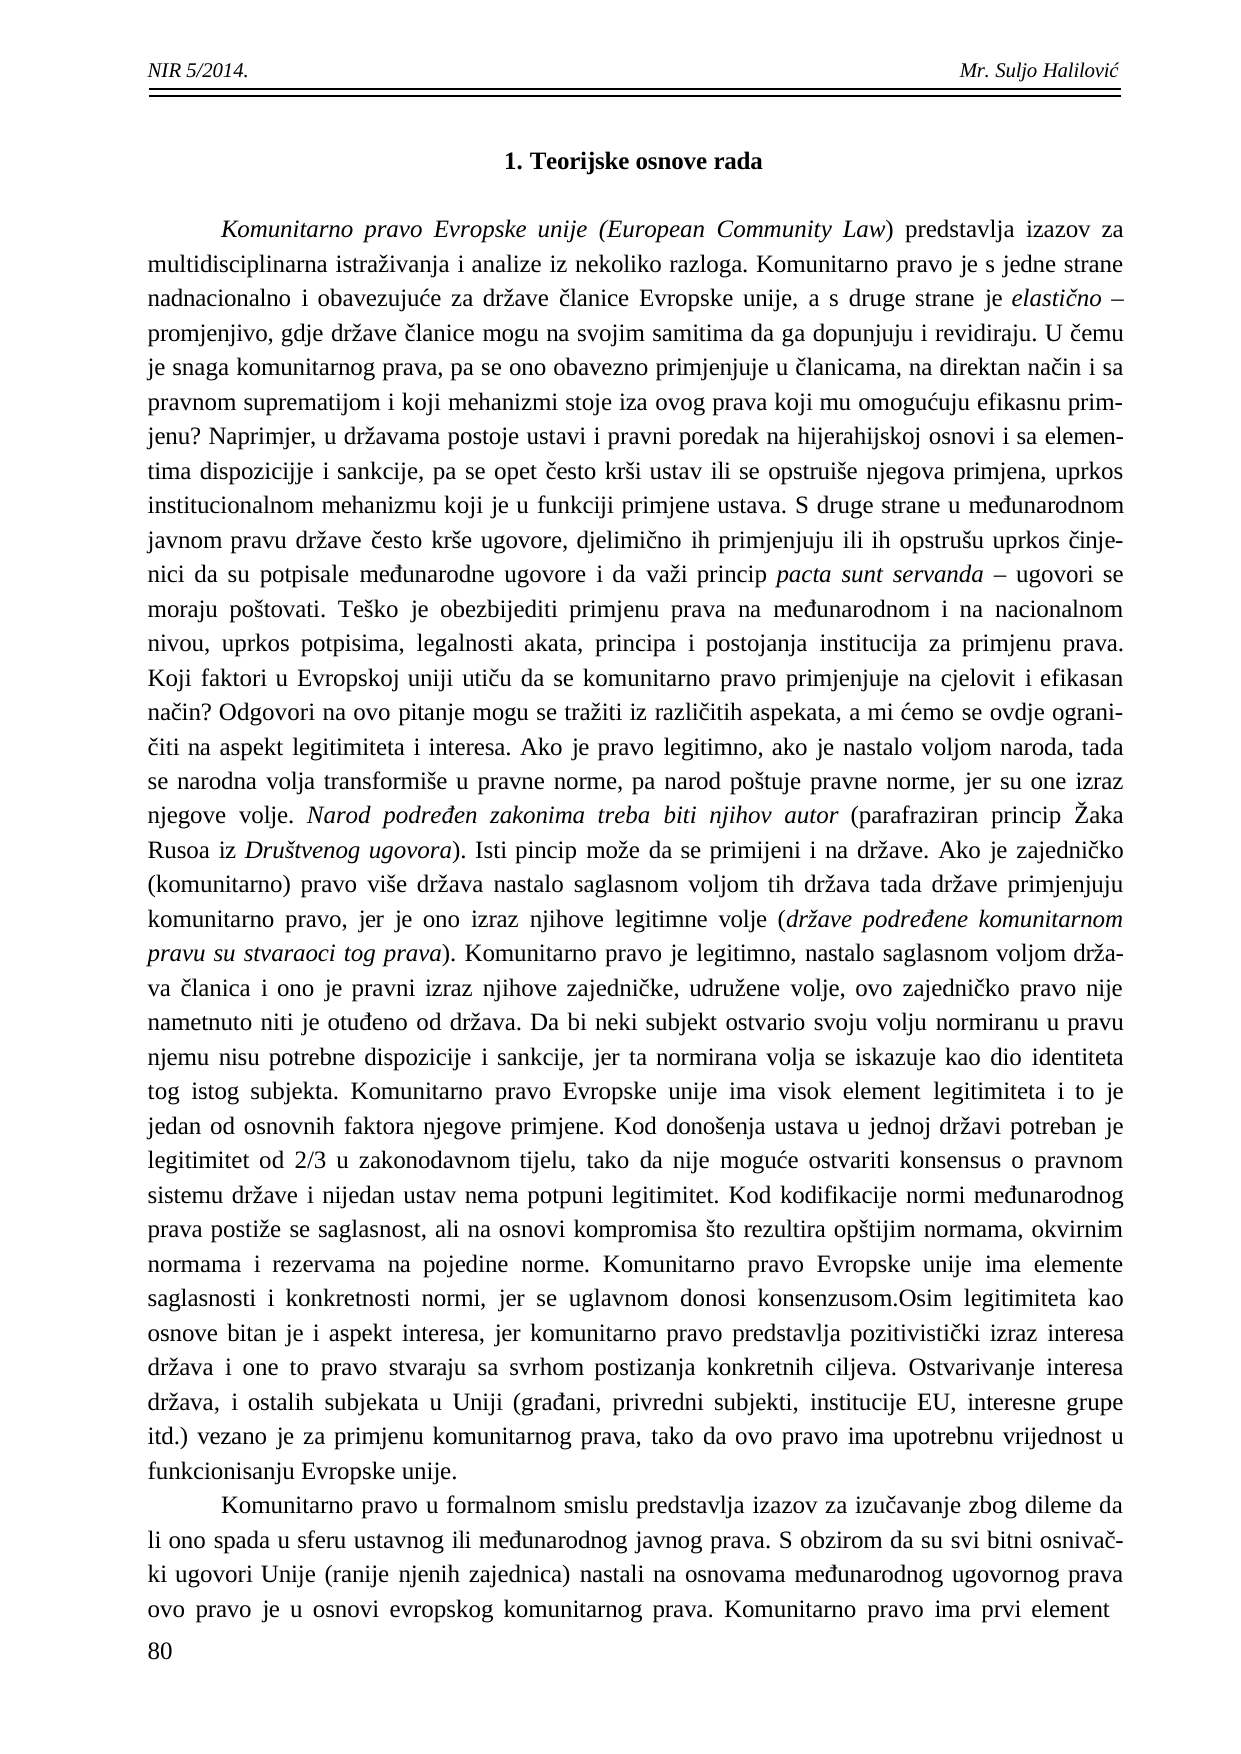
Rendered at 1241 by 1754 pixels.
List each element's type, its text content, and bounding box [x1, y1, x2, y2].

text Komunitarno pravo Evropske unije (European Community Law) predstavlja izazov za multidisciplinarna istraživanja i analize iz nekoliko razloga. Komunitarno pravo je s jedne strane nadnacionalno i obavezujuće za države članice Evropske unije, a s druge strane je elastično – promjenjivo, gdje države članice mogu na svojim samitima da ga dopunjuju i revidiraju. U čemu je snaga komunitarnog prava, pa se ono obavezno primjenjuje u članicama, na direktan način i sa pravnom suprematijom i koji mehanizmi stoje iza ovog prava koji mu omogućuju efikasnu prim- jenu? Naprimjer, u državama postoje ustavi i pravni poredak na hijerahijskoj osnovi i sa elemen- tima dispozicijje i sankcije, pa se opet često krši ustav ili se opstruiše njegova primjena, uprkos institucionalnom mehanizmu koji je u funkciji primjene ustava. S druge strane u međunarodnom javnom pravu države često krše ugovore, djelimično ih primjenjuju ili ih opstrušu uprkos činje- nici da su potpisale međunarodne ugovore i da važi princip pacta sunt servanda – ugovori se moraju poštovati. Teško je obezbijediti primjenu prava na međunarodnom i na nacionalnom nivou, uprkos potpisima, legalnosti akata, principa i postojanja institucija za primjenu prava. Koji faktori u Evropskoj uniji utiču da se komunitarno pravo primjenjuje na cjelovit i efikasan način? Odgovori na ovo pitanje mogu se tražiti iz različitih aspekata, a mi ćemo se ovdje ograni- čiti na aspekt legitimiteta i interesa. Ako je pravo legitimno, ako je nastalo voljom naroda, tada se narodna volja transformiše u pravne norme, pa narod poštuje pravne norme, jer su one izraz njegove volje. Narod podređen zakonima treba biti njihov autor (parafraziran princip Žaka Rusoa iz Društvenog ugovora). Isti pincip može da se primijeni i na države. Ako je zajedničko (komunitarno) pravo više država nastalo saglasnom voljom tih država tada države primjenjuju komunitarno pravo, jer je ono izraz njihove legitimne volje (države podređene komunitarnom pravu su stvaraoci tog prava). Komunitarno pravo je legitimno, nastalo saglasnom voljom drža- va članica i ono je pravni izraz njihove zajedničke, udružene volje, ovo zajedničko pravo nije nametnuto niti je otuđeno od država. Da bi neki subjekt ostvario svoju volju normiranu u pravu njemu nisu potrebne dispozicije i sankcije, jer ta normirana volja se iskazuje kao dio identiteta tog istog subjekta. Komunitarno pravo Evropske unije ima visok element legitimiteta i to je jedan od osnovnih faktora njegove primjene. Kod donošenja ustava u jednoj državi potreban je legitimitet od 2/3 u zakonodavnom tijelu, tako da nije moguće ostvariti konsensus o pravnom sistemu države i nijedan ustav nema potpuni legitimitet. Kod kodifikacije normi međunarodnog prava postiže se saglasnost, ali na osnovi kompromisa što rezultira opštijim normama, okvirnim normama i rezervama na pojedine norme. Komunitarno pravo Evropske unije ima elemente saglasnosti i konkretnosti normi, jer se uglavnom donosi konsenzusom.Osim legitimiteta kao osnove bitan je i aspekt interesa, jer komunitarno pravo predstavlja pozitivistički izraz interesa država i one to pravo stvaraju sa svrhom postizanja konkretnih ciljeva. Ostvarivanje interesa država, i ostalih subjekata u Uniji (građani, privredni subjekti, institucije EU, interesne grupe itd.) vezano je za primjenu komunitarnog prava, tako da ovo pravo ima upotrebnu vrijednost u funkcionisanju Evropske unije. [147, 214, 1124, 1484]
text Komunitarno pravo u formalnom smislu predstavlja izazov za izučavanje zbog dileme da li ono spada u sferu ustavnog ili međunarodnog javnog prava. S obzirom da su svi bitni osnivač- ki ugovori Unije (ranije njenih zajednica) nastali na osnovama međunarodnog ugovornog prava ovo pravo je u osnovi evropskog komunitarnog prava. Komunitarno pravo ima prvi element [147, 1490, 1124, 1623]
subtitle Teorijske osnove rada [504, 146, 1136, 175]
